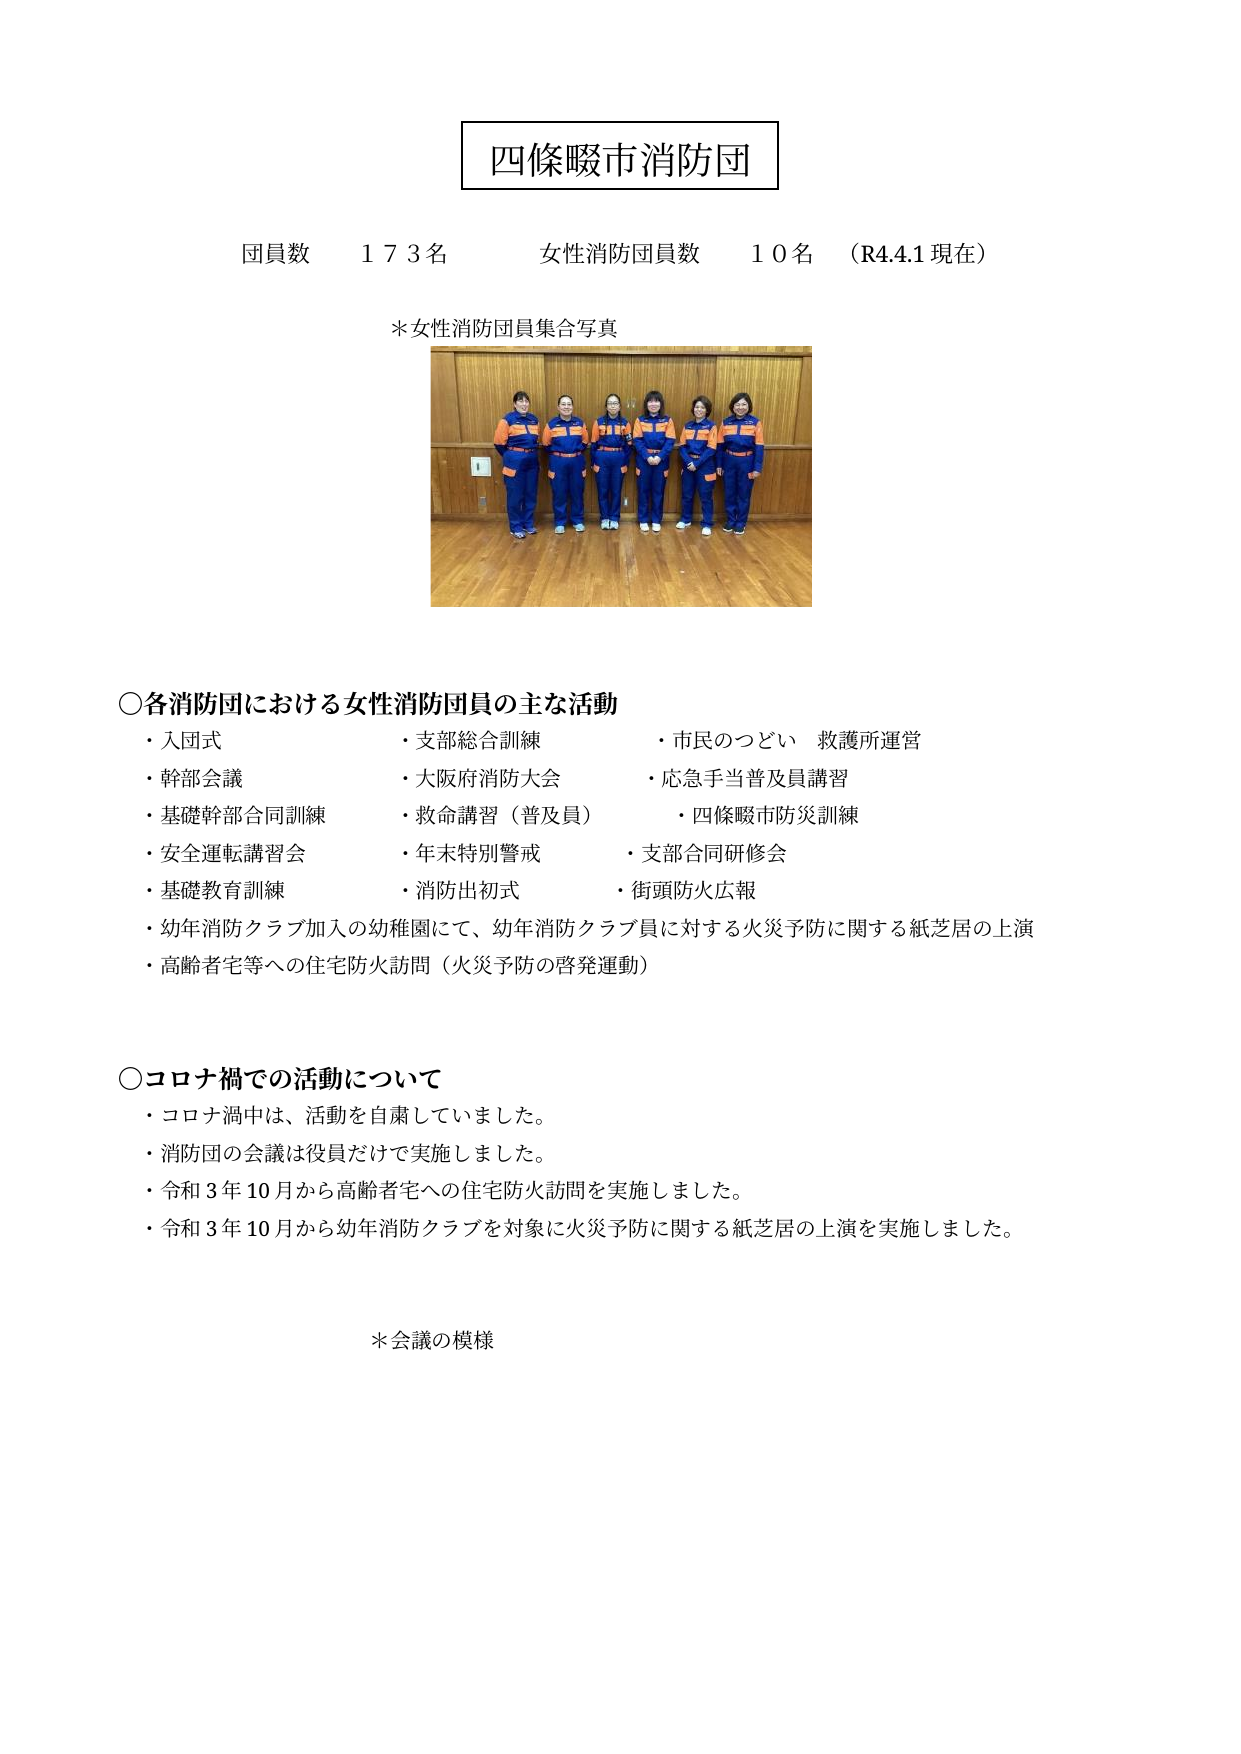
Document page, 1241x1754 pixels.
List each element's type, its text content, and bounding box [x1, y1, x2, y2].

text ・消防団の会議は役員だけで実施しました。 [118, 1133, 1122, 1171]
text 〇各消防団における女性消防団員の主な活動 [118, 683, 1122, 721]
picture [430, 346, 812, 607]
text ・令和3年10月から幼年消防クラブを対象に火災予防に関する紙芝居の上演を実施しました。 [118, 1208, 1122, 1246]
text ・令和3年10月から高齢者宅への住宅防火訪問を実施しました。 [118, 1171, 1122, 1208]
text ＊女性消防団員集合写真 [118, 308, 1122, 346]
text ・幼年消防クラブ加入の幼稚園にて、幼年消防クラブ員に対する火災予防に関する紙芝居の上演 [118, 908, 1122, 946]
text ・高齢者宅等への住宅防火訪問（火災予防の啓発運動） [118, 946, 1122, 983]
text ＊会議の模様 [140, 1321, 1122, 1358]
text ・コロナ渦中は、活動を自粛していました。 [118, 1096, 1122, 1133]
text ・基礎幹部合同訓練 ・救命講習（普及員） ・四條畷市防災訓練 [118, 796, 1122, 833]
text ・安全運転講習会 ・年末特別警戒 ・支部合同研修会 [118, 833, 1122, 871]
text ・基礎教育訓練 ・消防出初式 ・街頭防火広報 [118, 871, 1122, 908]
text ・入団式 ・支部総合訓練 ・市民のつどい 救護所運営 [118, 721, 1122, 758]
text 〇コロナ禍での活動について [118, 1058, 1122, 1096]
text ・幹部会議 ・大阪府消防大会 ・応急手当普及員講習 [118, 758, 1122, 796]
text 四條畷市消防団 [118, 121, 1122, 196]
text 団員数 １７３名 女性消防団員数 １０名 （R4.4.1現在） [118, 233, 1122, 271]
